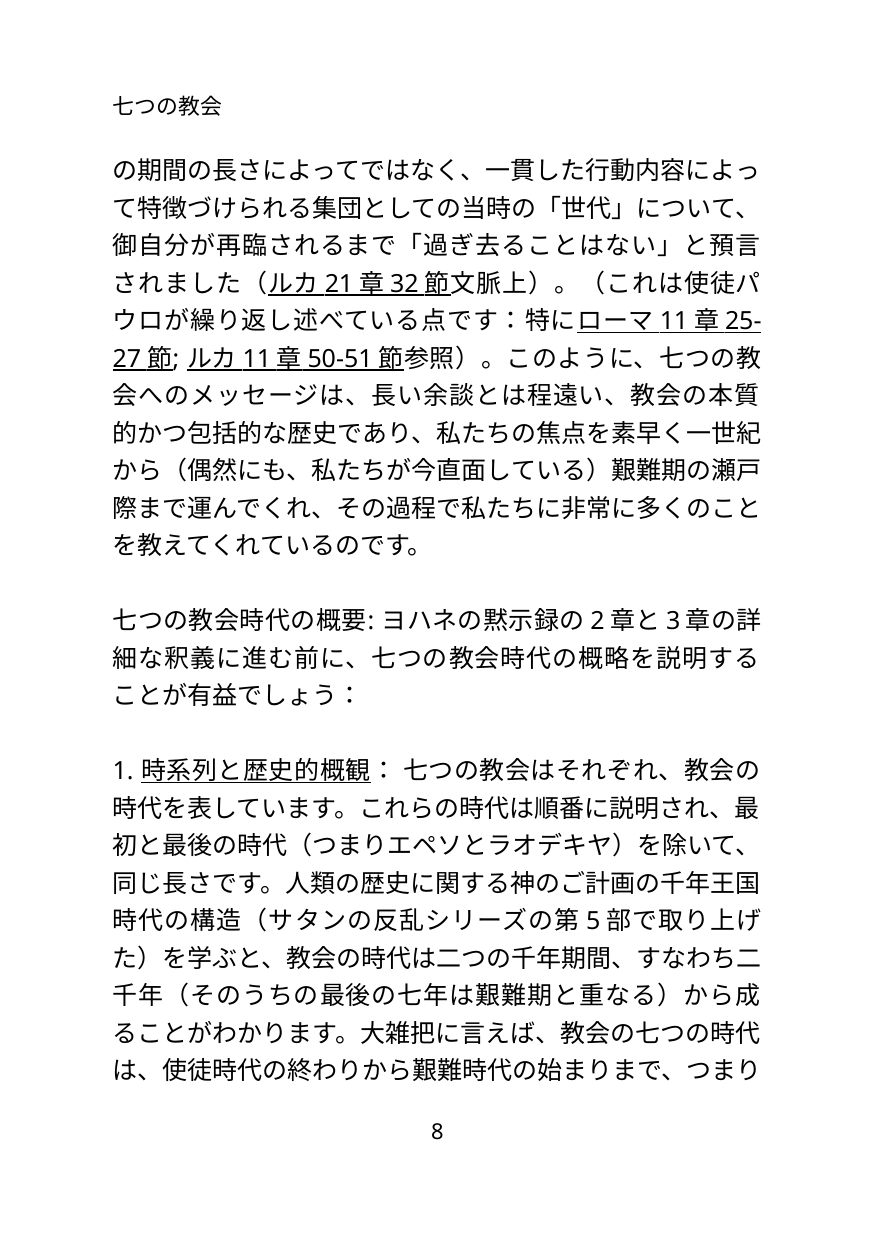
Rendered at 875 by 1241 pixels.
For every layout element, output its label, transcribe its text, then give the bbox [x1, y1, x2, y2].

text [112, 750, 762, 1087]
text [112, 150, 762, 562]
text 七つの教会時代の概要: ヨハネの黙示録の2章と3章の詳細な釈義に進む前に、七つの教会時代の概略を説明することが有益でしょう： [112, 600, 762, 712]
